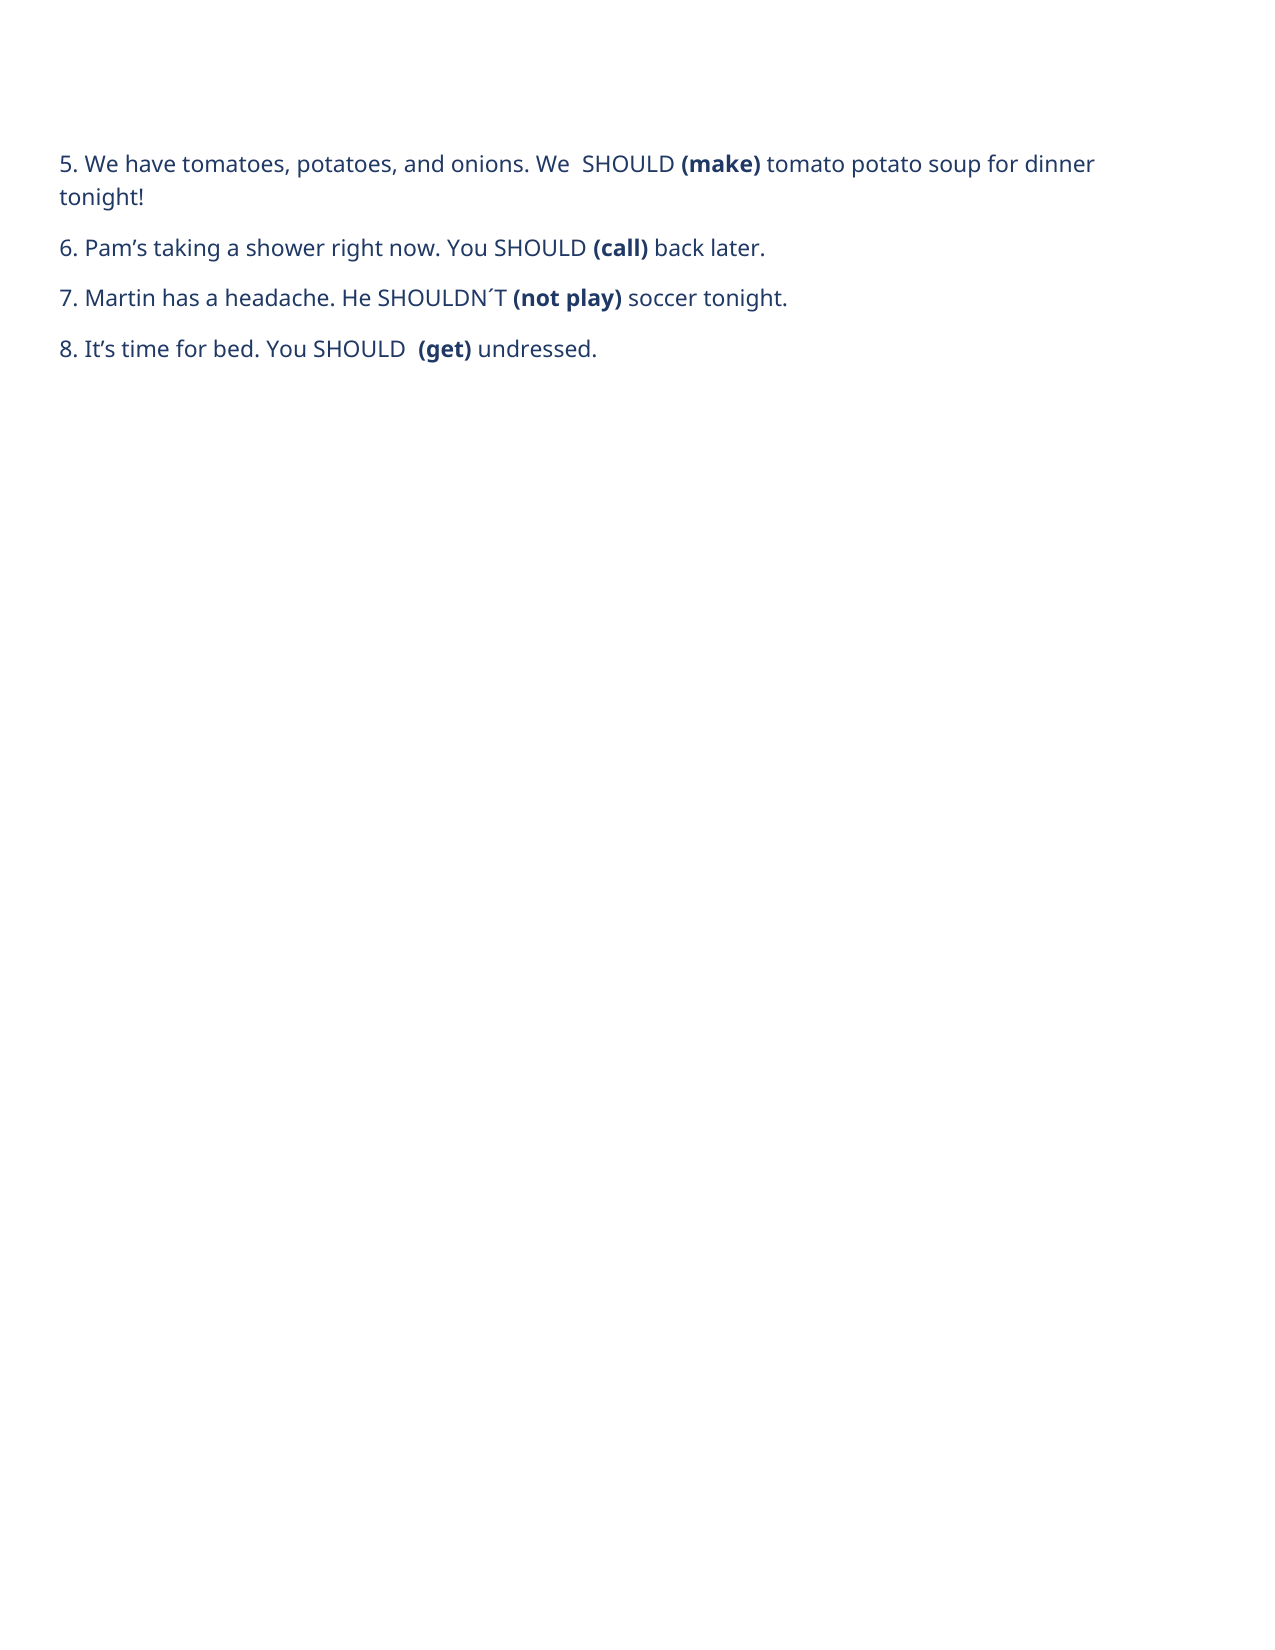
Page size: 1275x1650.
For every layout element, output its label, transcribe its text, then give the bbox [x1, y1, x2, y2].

text 8. It’s time for bed. You SHOULD (get) undressed. [59, 333, 1098, 364]
text 6. Pam’s taking a shower right now. You SHOULD (call) back later. [59, 232, 1098, 263]
text 7. Martin has a headache. He SHOULDN´T (not play) soccer tonight. [59, 282, 1098, 313]
text 5. We have tomatoes, potatoes, and onions. We SHOULD (make) tomato potato soup for dinner tonight! [59, 148, 1098, 213]
